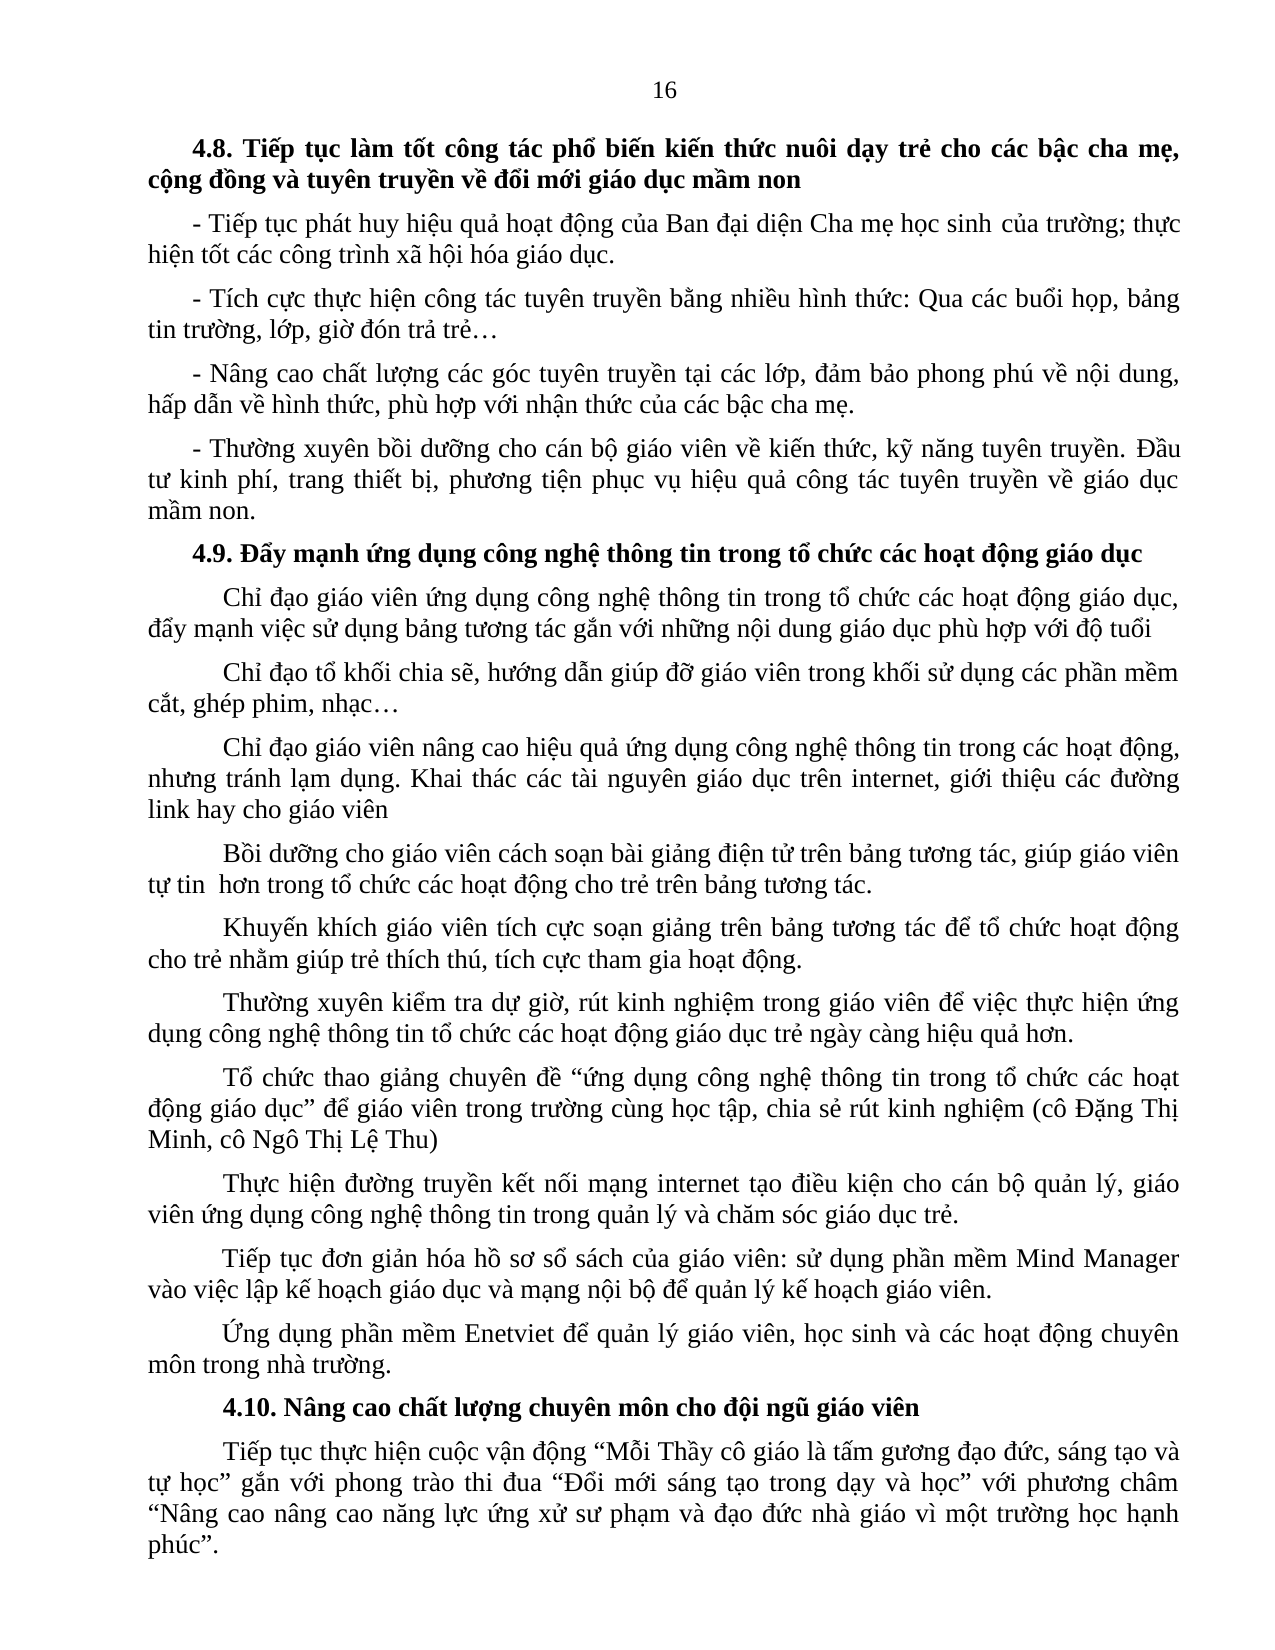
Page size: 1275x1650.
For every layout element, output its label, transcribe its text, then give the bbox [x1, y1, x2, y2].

text Chỉ đạo giáo viên nâng cao hiệu quả ứng dụng công nghệ thông tin trong các hoạt động, nhưng tránh lạm dụng. Khai thác các tài nguyên giáo dục trên internet, giới thiệu các đường link hay cho giáo viên [148, 731, 1181, 824]
text - Tích cực thực hiện công tác tuyên truyền bằng nhiều hình thức: Qua các buổi họp, bảng tin trường, lớp, giờ đón trả trẻ… [148, 282, 1181, 344]
text Thực hiện đường truyền kết nối mạng internet tạo điều kiện cho cán bộ quản lý, giáo viên ứng dụng công nghệ thông tin trong quản lý và chăm sóc giáo dục trẻ. [148, 1167, 1181, 1229]
text Thường xuyên kiểm tra dự giờ, rút kinh nghiệm trong giáo viên để việc thực hiện ứng dụng công nghệ thông tin tổ chức các hoạt động giáo dục trẻ ngày càng hiệu quả hơn. [148, 986, 1181, 1049]
text Chỉ đạo giáo viên ứng dụng công nghệ thông tin trong tổ chức các hoạt động giáo dục, đẩy mạnh việc sử dụng bảng tương tác gắn với những nội dung giáo dục phù hợp với độ tuổi [148, 581, 1181, 643]
text 4.9. Đẩy mạnh ứng dụng công nghệ thông tin trong tổ chức các hoạt động giáo dục [148, 538, 1181, 569]
text Tiếp tục thực hiện cuộc vận động “Mỗi Thầy cô giáo là tấm gương đạo đức, sáng tạo và tự học” gắn với phong trào thi đua “Đổi mới sáng tạo trong dạy và học” với phương châm “Nâng cao nâng cao năng lực ứng xử sư phạm và đạo đức nhà giáo vì một trường học hạnh phúc”. [148, 1435, 1181, 1560]
text - Thường xuyên bồi dưỡng cho cán bộ giáo viên về kiến thức, kỹ năng tuyên truyền. Đầu tư kinh phí, trang thiết bị, phương tiện phục vụ hiệu quả công tác tuyên truyền về giáo dục mầm non. [148, 432, 1181, 525]
text Bồi dưỡng cho giáo viên cách soạn bài giảng điện tử trên bảng tương tác, giúp giáo viên tự tin hơn trong tổ chức các hoạt động cho trẻ trên bảng tương tác. [148, 837, 1181, 899]
text - Nâng cao chất lượng các góc tuyên truyền tại các lớp, đảm bảo phong phú về nội dung, hấp dẫn về hình thức, phù hợp với nhận thức của các bậc cha mẹ. [148, 357, 1181, 419]
text Tiếp tục đơn giản hóa hồ sơ sổ sách của giáo viên: sử dụng phần mềm Mind Manager vào việc lập kế hoạch giáo dục và mạng nội bộ để quản lý kế hoạch giáo viên. [148, 1242, 1181, 1304]
text Tổ chức thao giảng chuyên đề “ứng dụng công nghệ thông tin trong tổ chức các hoạt động giáo dục” để giáo viên trong trường cùng học tập, chia sẻ rút kinh nghiệm (cô Đặng Thị Minh, cô Ngô Thị Lệ Thu) [148, 1061, 1181, 1154]
text Khuyến khích giáo viên tích cực soạn giảng trên bảng tương tác để tổ chức hoạt động cho trẻ nhằm giúp trẻ thích thú, tích cực tham gia hoạt động. [148, 912, 1181, 974]
text Chỉ đạo tổ khối chia sẽ, hướng dẫn giúp đỡ giáo viên trong khối sử dụng các phần mềm cắt, ghép phim, nhạc… [148, 656, 1181, 718]
text 4.8. Tiếp tục làm tốt công tác phổ biến kiến thức nuôi dạy trẻ cho các bậc cha mẹ, cộng đồng và tuyên truyền về đổi mới giáo dục mầm non [148, 132, 1181, 195]
text Ứng dụng phần mềm Enetviet để quản lý giáo viên, học sinh và các hoạt động chuyên môn trong nhà trường. [148, 1317, 1181, 1379]
text 4.10. Nâng cao chất lượng chuyên môn cho đội ngũ giáo viên [148, 1391, 1181, 1423]
text - Tiếp tục phát huy hiệu quả hoạt động của Ban đại diện Cha mẹ học sinh của trường; thực hiện tốt các công trình xã hội hóa giáo dục. [148, 207, 1181, 269]
